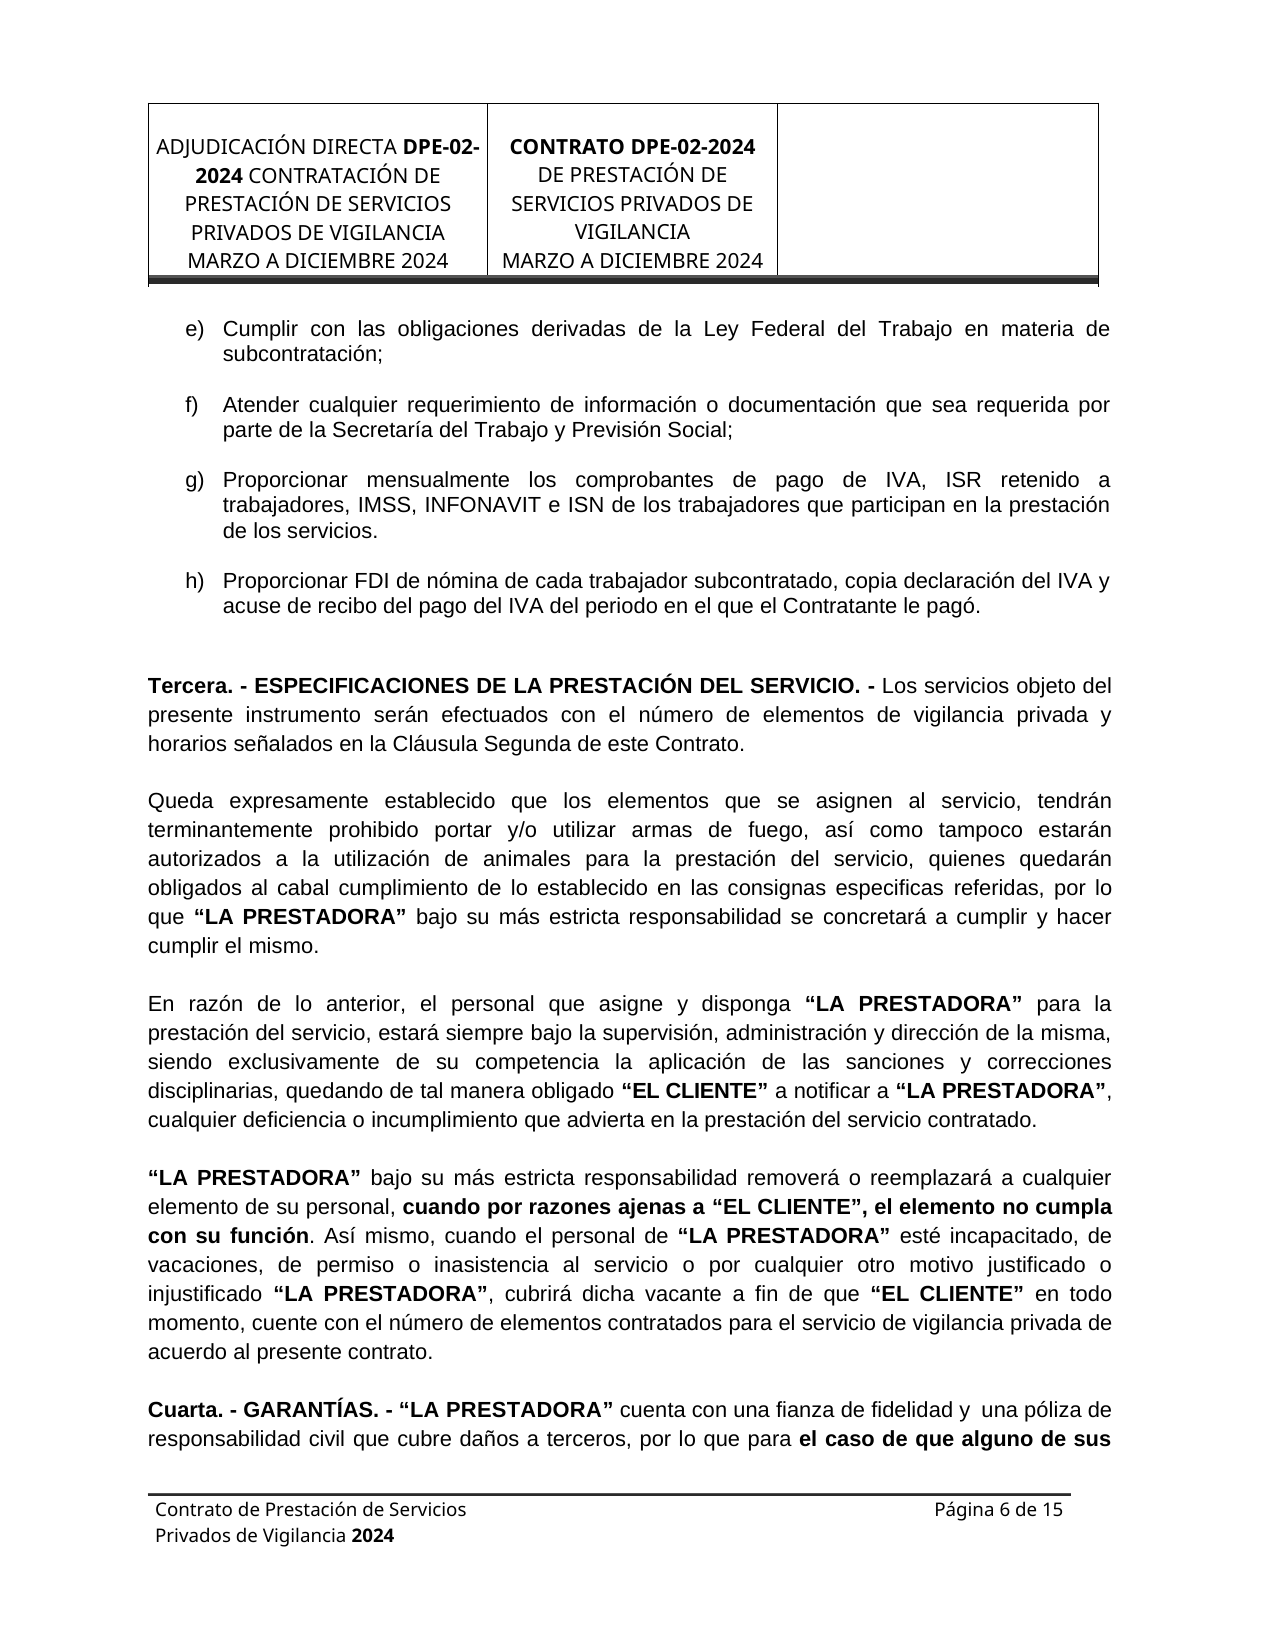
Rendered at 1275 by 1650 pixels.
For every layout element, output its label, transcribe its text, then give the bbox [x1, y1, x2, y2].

text Tercera. - ESPECIFICACIONES DE LA PRESTACIÓN DEL SERVICIO. - Los servicios objeto del presente instrumento serán efectuados con el número de elementos de vigilancia privada y horarios señalados en la Cláusula Segunda de este Contrato. [148, 672, 1112, 756]
list Cumplir con las obligaciones derivadas de la Ley Federal del Trabajo en materia de subcontratación; [185, 316, 1112, 366]
text En razón de lo anterior, el personal que asigne y disponga “LA PRESTADORA” para la prestación del servicio, estará siempre bajo la supervisión, administración y dirección de la misma, siendo exclusivamente de su competencia la aplicación de las sanciones y correcciones disciplinarias, quedando de tal manera obligado “EL CLIENTE” a notificar a “LA PRESTADORA”, cualquier deficiencia o incumplimiento que advierta en la prestación del servicio contratado. [148, 991, 1112, 1132]
list Proporcionar mensualmente los comprobantes de pago de IVA, ISR retenido a trabajadores, IMSS, INFONAVIT e ISN de los trabajadores que participan en la prestación de los servicios. [185, 467, 1112, 543]
list Atender cualquier requerimiento de información o documentación que sea requerida por parte de la Secretaría del Trabajo y Previsión Social; [185, 391, 1112, 442]
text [148, 1396, 1112, 1451]
text Queda expresamente establecido que los elementos que se asignen al servicio, tendrán terminantemente prohibido portar y/o utilizar armas de fuego, así como tampoco estarán autorizados a la utilización de animales para la prestación del servicio, quienes quedarán obligados al cabal cumplimiento de lo establecido en las consignas especificas referidas, por lo que “LA PRESTADORA” bajo su más estricta responsabilidad se concretará a cumplir y hacer cumplir el mismo. [148, 788, 1112, 958]
text “LA PRESTADORA” bajo su más estricta responsabilidad removerá o reemplazará a cualquier elemento de su personal, cuando por razones ajenas a “EL CLIENTE”, el elemento no cumpla con su función. Así mismo, cuando el personal de “LA PRESTADORA” esté incapacitado, de vacaciones, de permiso o inasistencia al servicio o por cualquier otro motivo justificado o injustificado “LA PRESTADORA”, cubrirá dicha vacante a fin de que “EL CLIENTE” en todo momento, cuente con el número de elementos contratados para el servicio de vigilancia privada de acuerdo al presente contrato. [148, 1165, 1112, 1364]
list Proporcionar FDI de nómina de cada trabajador subcontratado, copia declaración del IVA y acuse de recibo del pago del IVA del periodo en el que el Contratante le pagó. [185, 568, 1112, 618]
